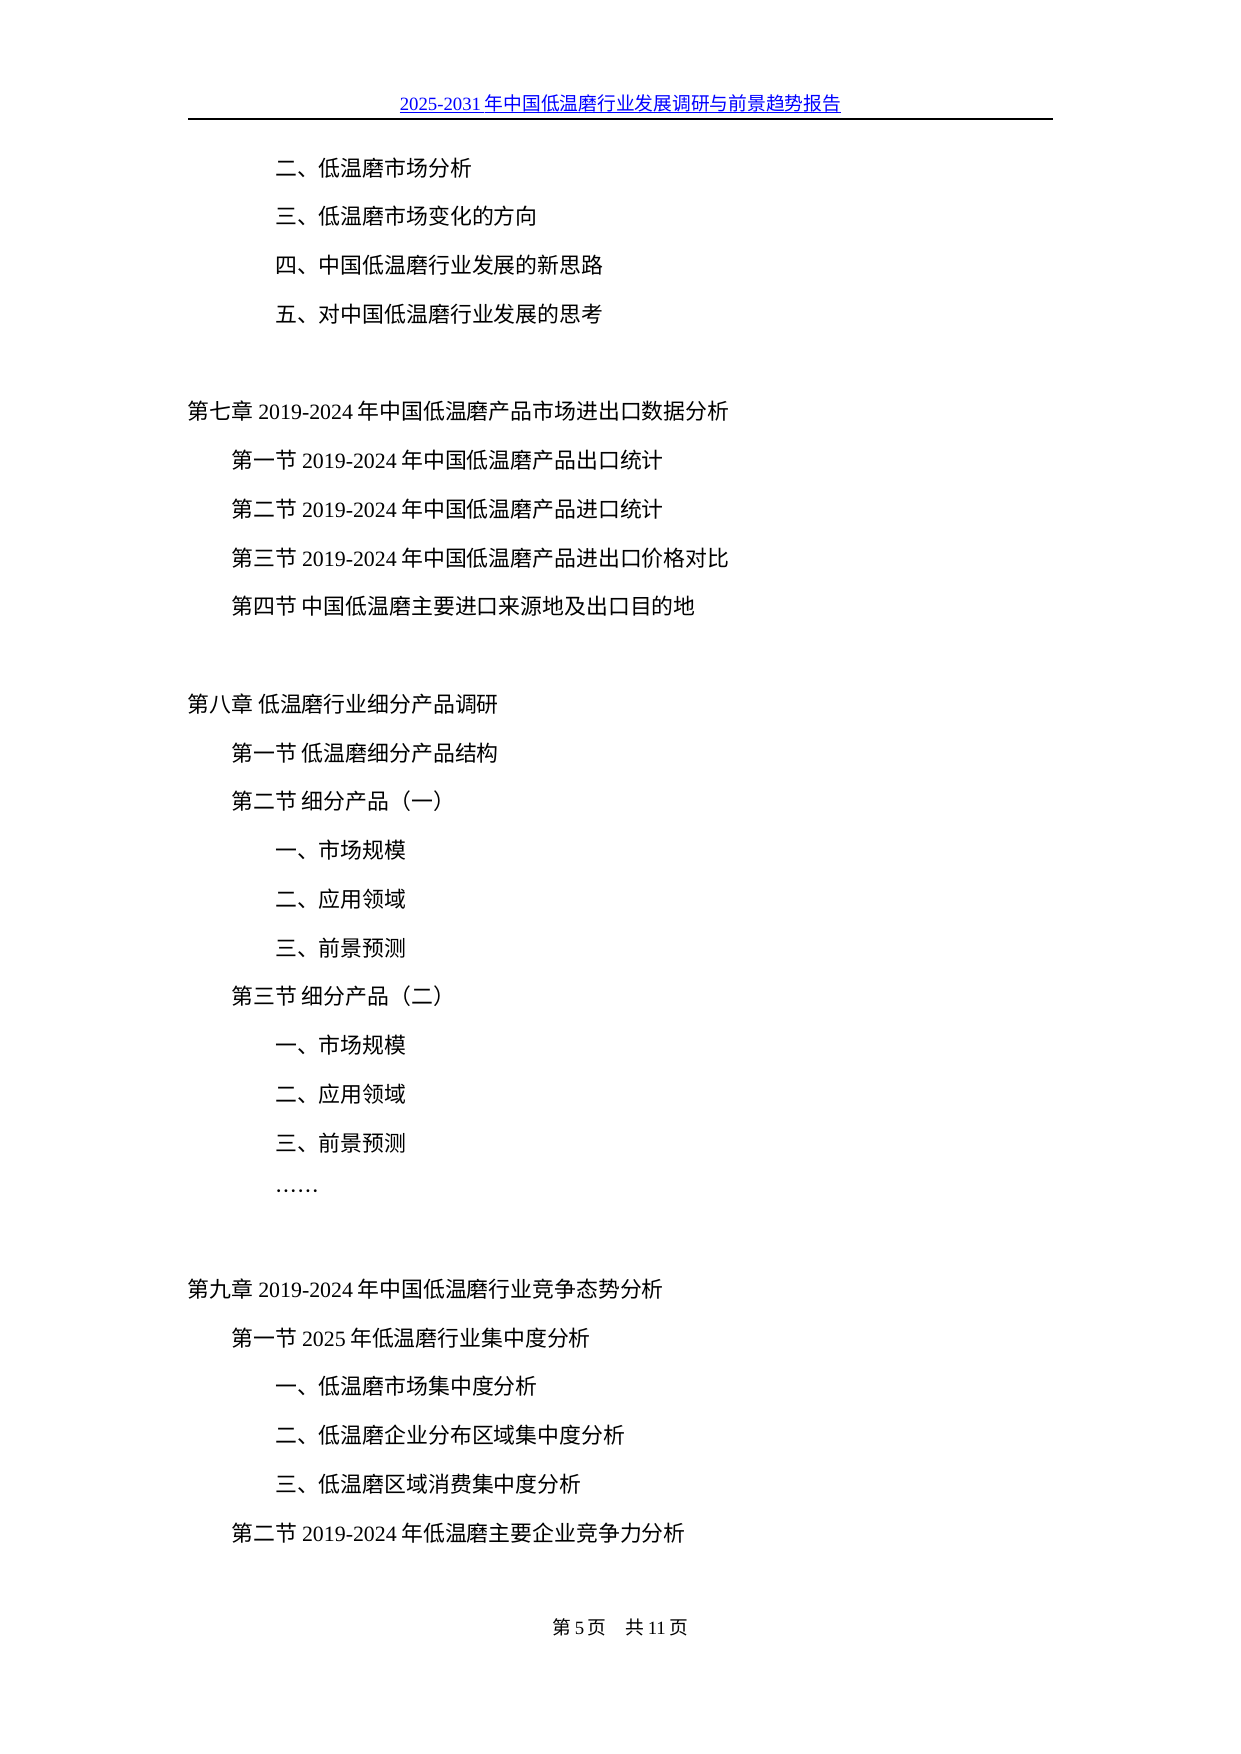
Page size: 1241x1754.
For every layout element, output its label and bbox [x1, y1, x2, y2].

text [187, 150, 1053, 1548]
